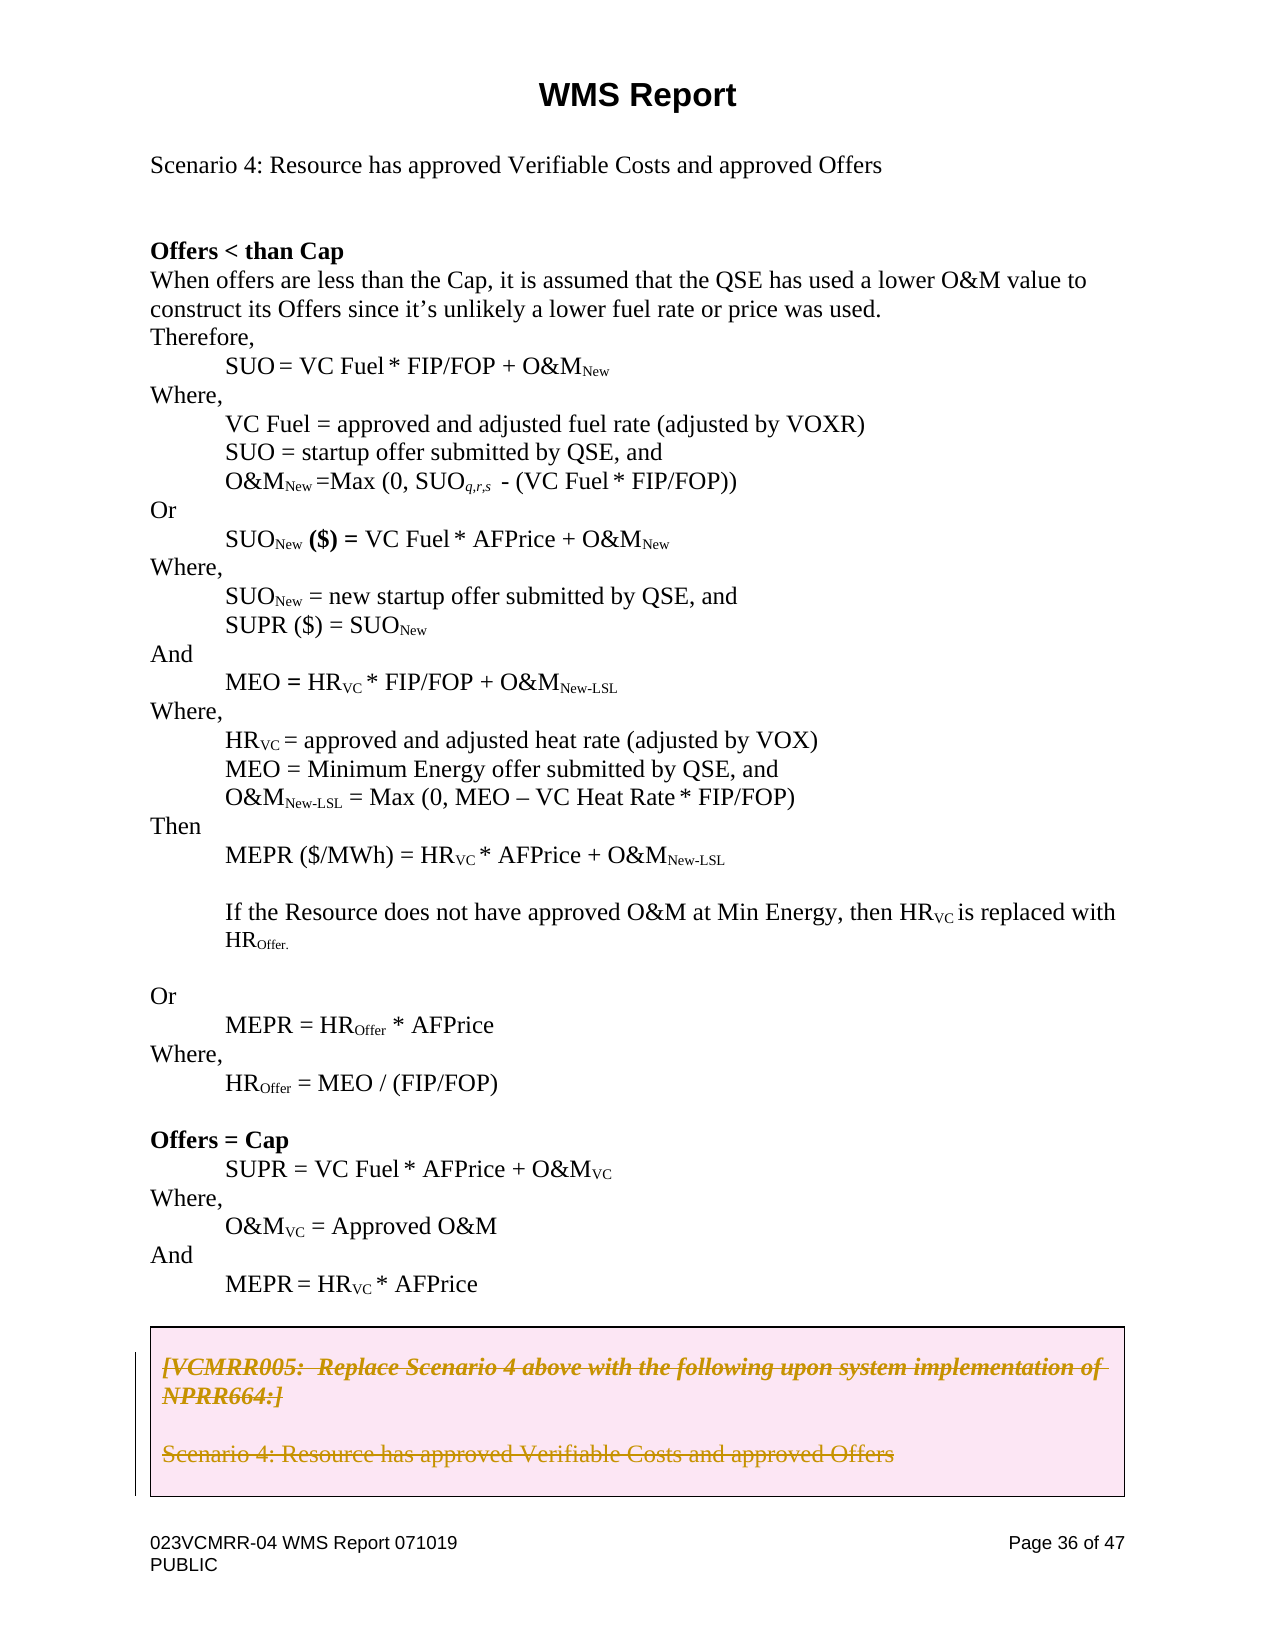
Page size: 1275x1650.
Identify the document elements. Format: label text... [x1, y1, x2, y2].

text MEO = HRVC * FIP/FOP + O&MNew-LSL [150, 667, 1125, 696]
text HROffer = MEO / (FIP/FOP) [150, 1068, 1125, 1096]
text Scenario 4: Resource has approved Verifiable Costs and approved Offers [150, 150, 1125, 179]
text Where, [150, 1039, 1125, 1068]
text SUONew ($) = VC Fuel * AFPrice + O&MNew [150, 524, 1125, 552]
text And [150, 639, 1125, 667]
text Offers = Cap [150, 1125, 1125, 1154]
text Where, [150, 380, 1125, 409]
text When offers are less than the Cap, it is assumed that the QSE has used a lower O&M value to construct its Offers since it’s unlikely a lower fuel rate or price was used. [150, 265, 1125, 322]
text Offers < than Cap [150, 236, 1125, 265]
text Then [150, 811, 1125, 840]
text Where, [150, 552, 1125, 581]
text SUO = VC Fuel * FIP/FOP + O&MNew [150, 351, 1125, 380]
text MEPR ($/MWh) = HRVC * AFPrice + O&MNew-LSL [150, 840, 1125, 869]
text If the Resource does not have approved O&M at Min Energy, then HRVC is replaced with HROffer. [225, 897, 1125, 953]
text SUO = startup offer submitted by QSE, and [150, 437, 1125, 466]
text Where, [150, 696, 1125, 725]
text HRVC = approved and adjusted heat rate (adjusted by VOX) [150, 725, 1125, 754]
text Where, [150, 1183, 1125, 1211]
text SUPR ($) = SUONew [150, 610, 1125, 639]
text MEO = Minimum Energy offer submitted by QSE, and [150, 754, 1125, 782]
text MEPR = HROffer * AFPrice [150, 1010, 1125, 1039]
text And [150, 1240, 1125, 1269]
text O&MNew-LSL = Max (0, MEO – VC Heat Rate * FIP/FOP) [150, 782, 1125, 811]
text SUPR = VC Fuel * AFPrice + O&MVC [150, 1154, 1125, 1183]
text SUONew = new startup offer submitted by QSE, and [150, 581, 1125, 610]
text Or [150, 495, 1125, 524]
text Or [150, 981, 1125, 1010]
text O&MVC = Approved O&M [150, 1211, 1125, 1240]
text VC Fuel = approved and adjusted fuel rate (adjusted by VOXR) [150, 409, 1125, 437]
text O&MNew =Max (0, SUOq,r,s - (VC Fuel * FIP/FOP)) [150, 466, 1125, 495]
text MEPR = HRVC * AFPrice [150, 1269, 1125, 1298]
text Therefore, [150, 322, 1125, 351]
